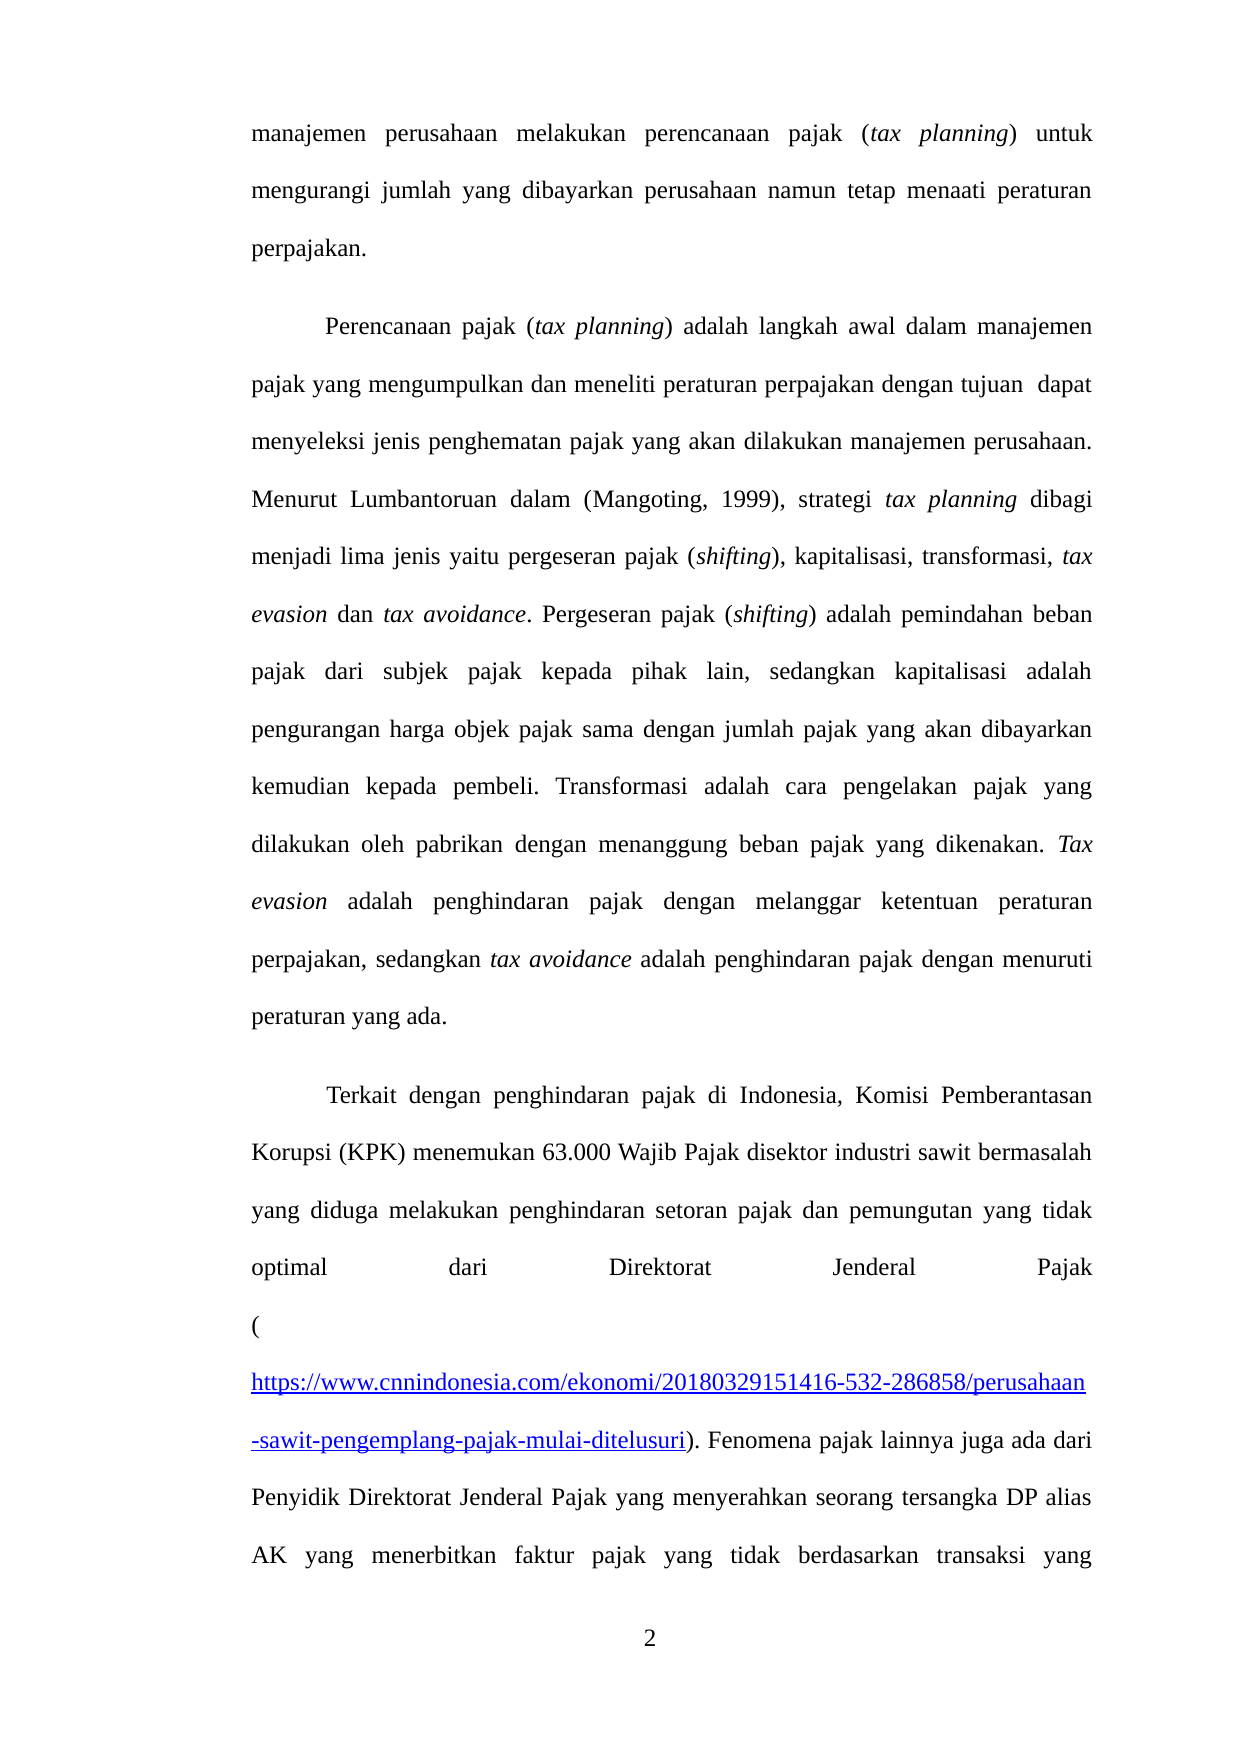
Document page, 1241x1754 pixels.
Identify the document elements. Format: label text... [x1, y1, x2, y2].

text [251, 1080, 1093, 1568]
text Perencanaan pajak (tax planning) adalah langkah awal dalam manajemen pajak yang mengumpulkan dan meneliti peraturan perpajakan dengan tujuan dapat menyeleksi jenis penghematan pajak yang akan dilakukan manajemen perusahaan. Menurut Lumbantoruan dalam (Mangoting, 1999), strategi tax planning dibagi menjadi lima jenis yaitu pergeseran pajak (shifting), kapitalisasi, transformasi, tax evasion dan tax avoidance. Pergeseran pajak (shifting) adalah pemindahan beban pajak dari subjek pajak kepada pihak lain, sedangkan kapitalisasi adalah pengurangan harga objek pajak sama dengan jumlah pajak yang akan dibayarkan kemudian kepada pembeli. Transformasi adalah cara pengelakan pajak yang dilakukan oleh pabrikan dengan menanggung beban pajak yang dikenakan. Tax evasion adalah penghindaran pajak dengan melanggar ketentuan peraturan perpajakan, sedangkan tax avoidance adalah penghindaran pajak dengan menuruti peraturan yang ada. [251, 311, 1093, 1030]
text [251, 118, 1093, 262]
